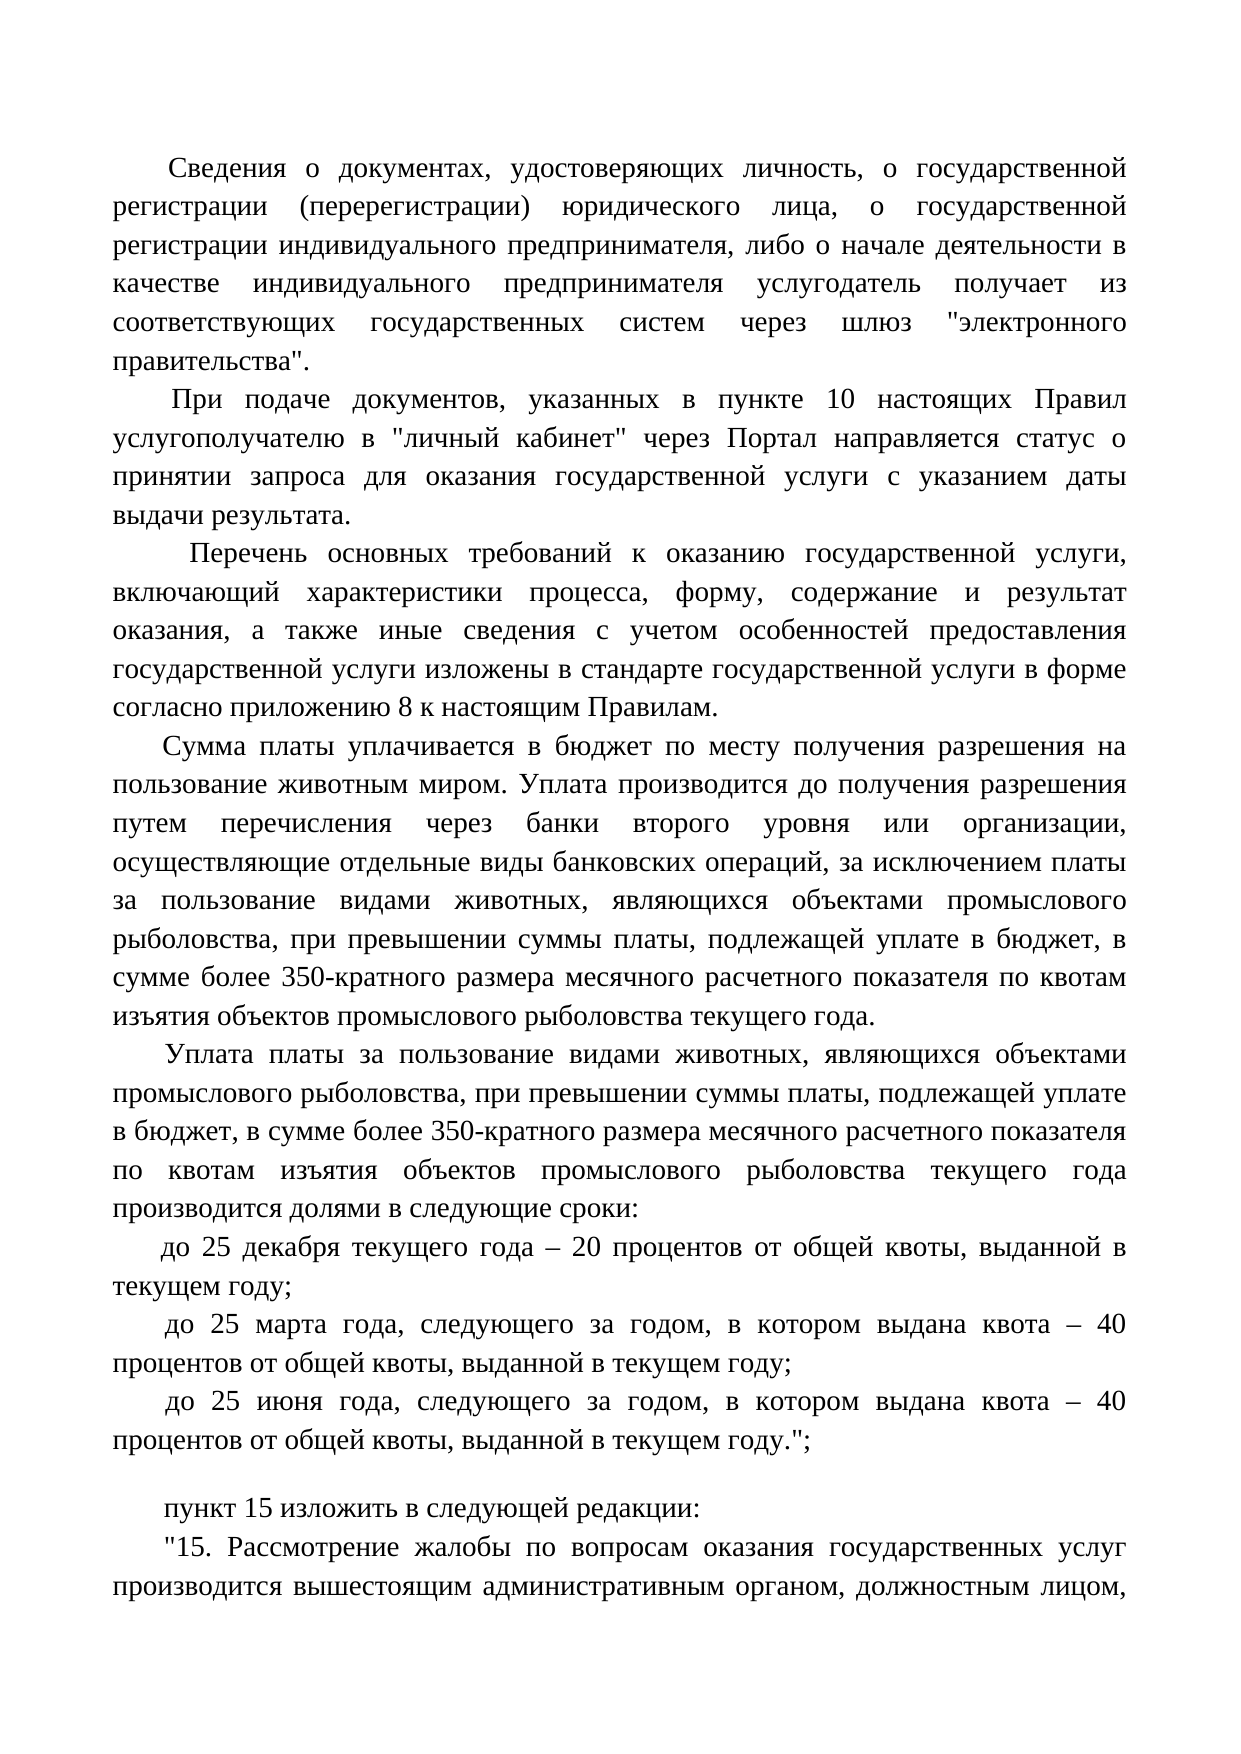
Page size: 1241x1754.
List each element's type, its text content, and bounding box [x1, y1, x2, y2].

text Уплата платы за пользование видами животных, являющихся объектами промыслового рыболовства, при превышении суммы платы, подлежащей уплате в бюджет, в сумме более 350-кратного размера месячного расчетного показателя по квотам изъятия объектов промыслового рыболовства текущего года производится долями в следующие сроки: [112, 1036, 1128, 1224]
text При подаче документов, указанных в пункте 10 настоящих Правил услугополучателю в "личный кабинет" через Портал направляется статус о принятии запроса для оказания государственной услуги с указанием даты выдачи результата. [112, 381, 1128, 530]
text Перечень основных требований к оказанию государственной услуги, включающий характеристики процесса, форму, содержание и результат оказания, а также иные сведения с учетом особенностей предоставления государственной услуги изложены в стандарте государственной услуги в форме согласно приложению 8 к настоящим Правилам. [112, 535, 1128, 723]
text до 25 декабря текущего года – 20 процентов от общей квоты, выданной в текущем году; [112, 1229, 1128, 1301]
text Сумма платы уплачивается в бюджет по месту получения разрешения на пользование животным миром. Уплата производится до получения разрешения путем перечисления через банки второго уровня или организации, осуществляющие отдельные виды банковских операций, за исключением платы за пользование видами животных, являющихся объектами промыслового рыболовства, при превышении суммы платы, подлежащей уплате в бюджет, в сумме более 350-кратного размера месячного расчетного показателя по квотам изъятия объектов промыслового рыболовства текущего года. [112, 728, 1128, 1031]
text Сведения о документах, удостоверяющих личность, о государственной регистрации (перерегистрации) юридического лица, о государственной регистрации индивидуального предпринимателя, либо о начале деятельности в качестве индивидуального предпринимателя услугодатель получает из соответствующих государственных систем через шлюз "электронного правительства". [112, 150, 1128, 376]
text до 25 июня года, следующего за годом, в котором выдана квота – 40 процентов от общей квоты, выданной в текущем году."; [112, 1383, 1128, 1455]
text пункт 15 изложить в следующей редакции: [112, 1491, 1128, 1524]
text до 25 марта года, следующего за годом, в котором выдана квота – 40 процентов от общей квоты, выданной в текущем году; [112, 1306, 1128, 1378]
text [112, 1529, 1128, 1601]
